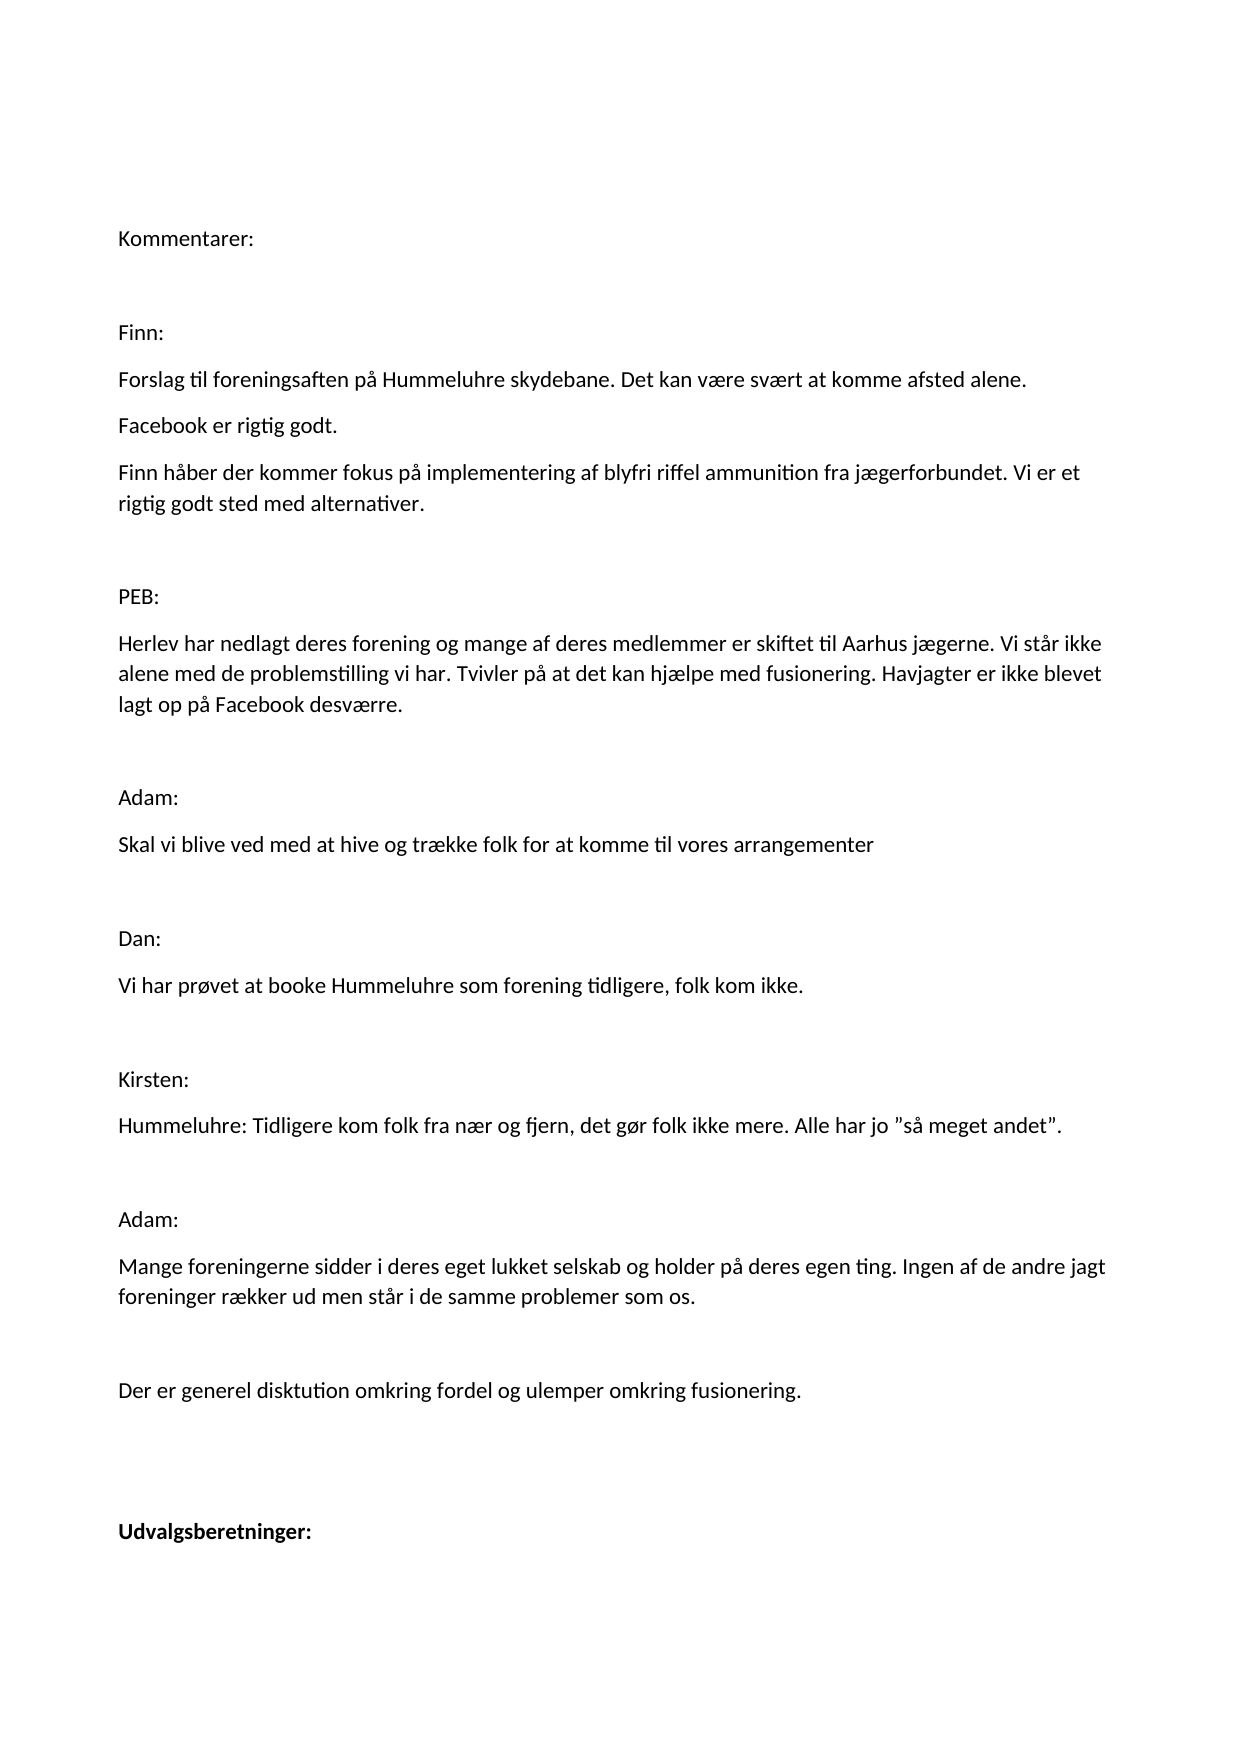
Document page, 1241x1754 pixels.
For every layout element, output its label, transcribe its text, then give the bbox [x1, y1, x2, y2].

text Kommentarer: [118, 224, 1122, 252]
text Forslag til foreningsaften på Hummeluhre skydebane. Det kan være svært at komme afsted alene. [118, 365, 1122, 393]
text Adam: [118, 1205, 1122, 1233]
text Hummeluhre: Tidligere kom folk fra nær og fjern, det gør folk ikke mere. Alle har jo ”så meget andet”. [118, 1112, 1122, 1139]
text Udvalgsberetninger: [118, 1517, 1122, 1545]
text Dan: [118, 924, 1122, 952]
text Facebook er rigtig godt. [118, 412, 1122, 439]
text Kirsten: [118, 1065, 1122, 1093]
text Herlev har nedlagt deres forening og mange af deres medlemmer er skiftet til Aarhus jægerne. Vi står ikke alene med de problemstilling vi har. Tvivler på at det kan hjælpe med fusionering. Havjagter er ikke blevet lagt op på Facebook desværre. [118, 629, 1122, 718]
text Mange foreningerne sidder i deres eget lukket selskab og holder på deres egen ting. Ingen af de andre jagt foreninger rækker ud men står i de samme problemer som os. [118, 1252, 1122, 1310]
text Finn håber der kommer fokus på implementering af blyfri riffel ammunition fra jægerforbundet. Vi er et rigtig godt sted med alternativer. [118, 458, 1122, 517]
text Der er generel disktution omkring fordel og ulemper omkring fusionering. [118, 1376, 1122, 1404]
text Adam: [118, 783, 1122, 811]
text Vi har prøvet at booke Hummeluhre som forening tidligere, folk kom ikke. [118, 971, 1122, 999]
text Finn: [118, 318, 1122, 346]
text PEB: [118, 582, 1122, 610]
text Skal vi blive ved med at hive og trække folk for at komme til vores arrangementer [118, 830, 1122, 858]
